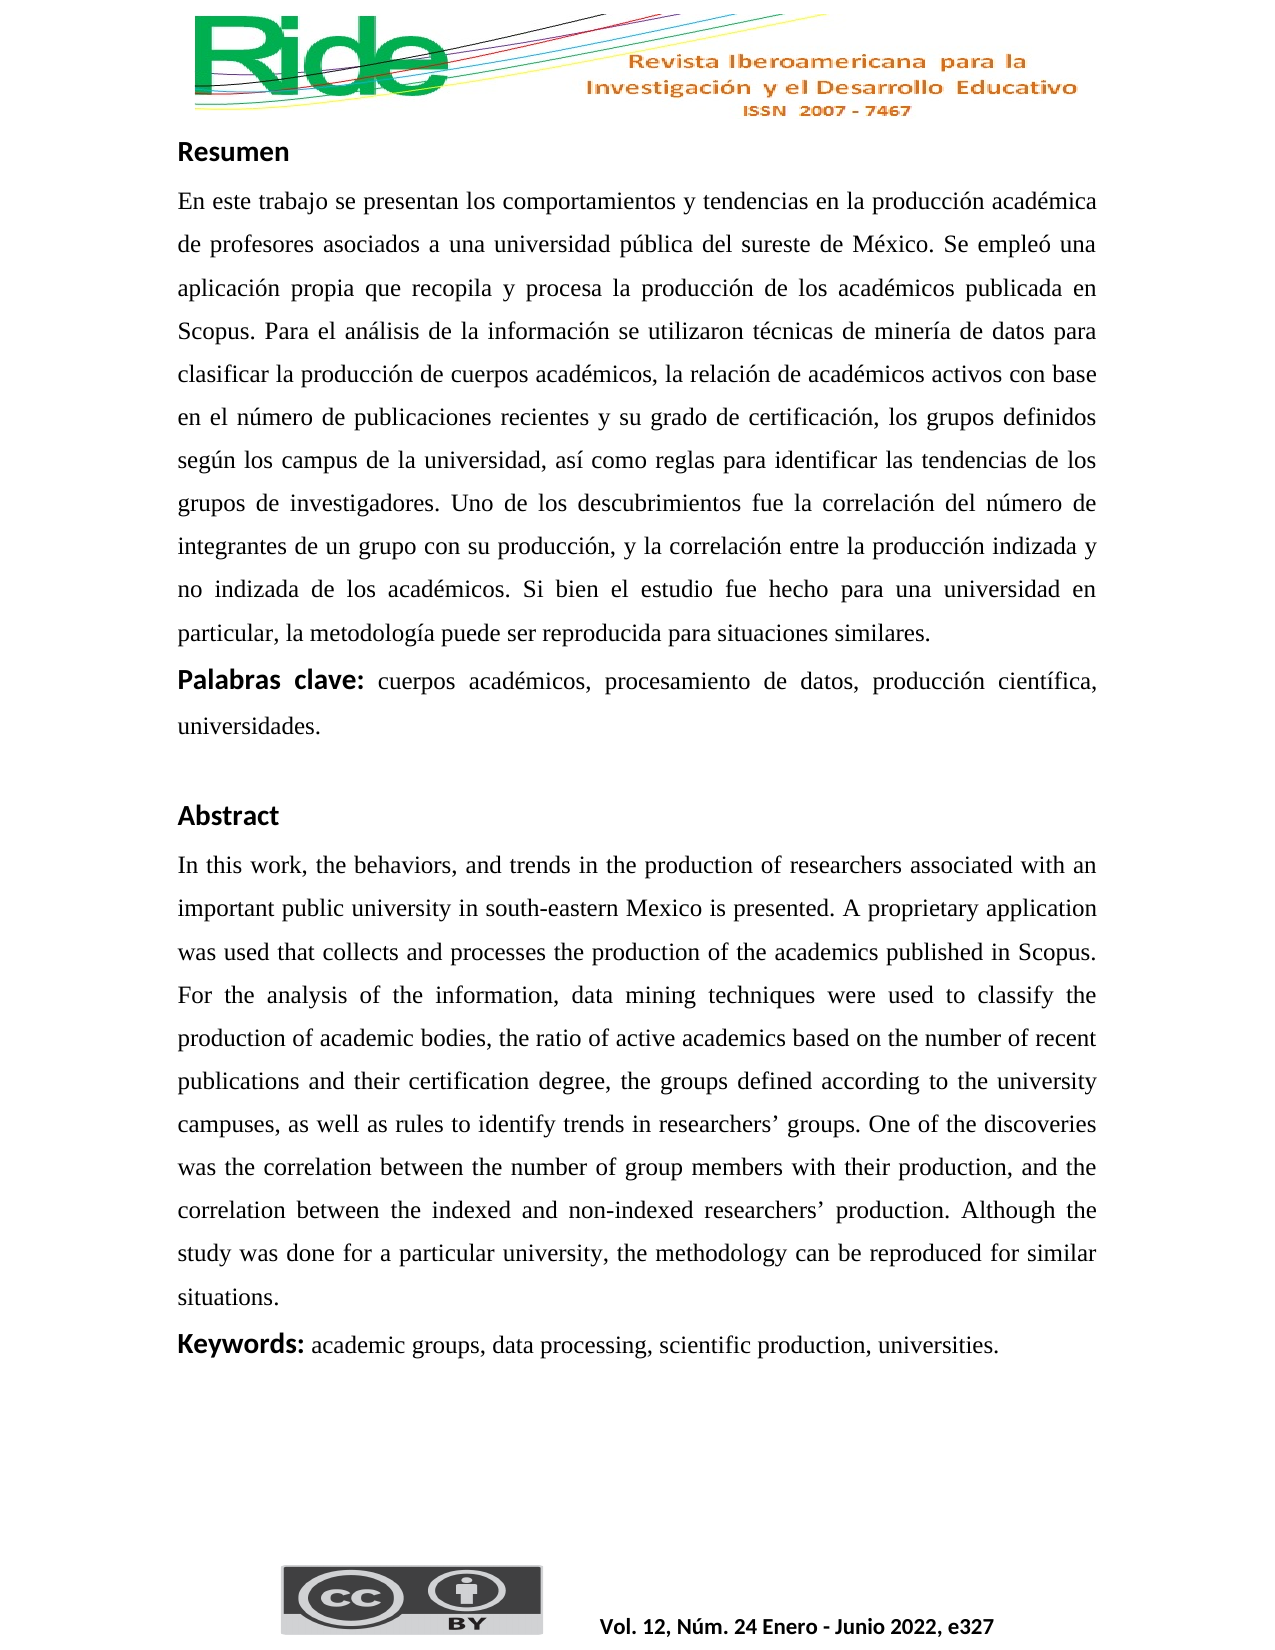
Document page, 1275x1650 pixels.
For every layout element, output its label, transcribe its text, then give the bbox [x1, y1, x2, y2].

text Resumen [177, 133, 1098, 168]
picture [194, 14, 1081, 119]
text Abstract [177, 797, 1098, 833]
text En este trabajo se presentan los comportamientos y tendencias en la producción académica de profesores asociados a una universidad pública del sureste de México. Se empleó una aplicación propia que recopila y procesa la producción de los académicos publicada en Scopus. Para el análisis de la información se utilizaron técnicas de minería de datos para clasificar la producción de cuerpos académicos, la relación de académicos activos con base en el número de publicaciones recientes y su grado de certificación, los grupos definidos según los campus de la universidad, así como reglas para identificar las tendencias de los grupos de investigadores. Uno de los descubrimientos fue la correlación del número de integrantes de un grupo con su producción, y la correlación entre la producción indizada y no indizada de los académicos. Si bien el estudio fue hecho para una universidad en particular, la metodología puede ser reproducida para situaciones similares. [177, 186, 1098, 646]
text Keywords: academic groups, data processing, scientific production, universities. [177, 1325, 1098, 1360]
text In this work, the behaviors, and trends in the production of researchers associated with an important public university in south-eastern Mexico is presented. A proprietary application was used that collects and processes the production of the academics published in Scopus. For the analysis of the information, data mining techniques were used to classify the production of academic bodies, the ratio of active academics based on the number of recent publications and their certification degree, the groups defined according to the university campuses, as well as rules to identify trends in researchers’ groups. One of the discoveries was the correlation between the number of group members with their production, and the correlation between the indexed and non-indexed researchers’ production. Although the study was done for a particular university, the methodology can be reproduced for similar situations. [177, 850, 1098, 1310]
picture [280, 1565, 544, 1635]
text Palabras clave: cuerpos académicos, procesamiento de datos, producción científica, universidades. [177, 661, 1098, 739]
